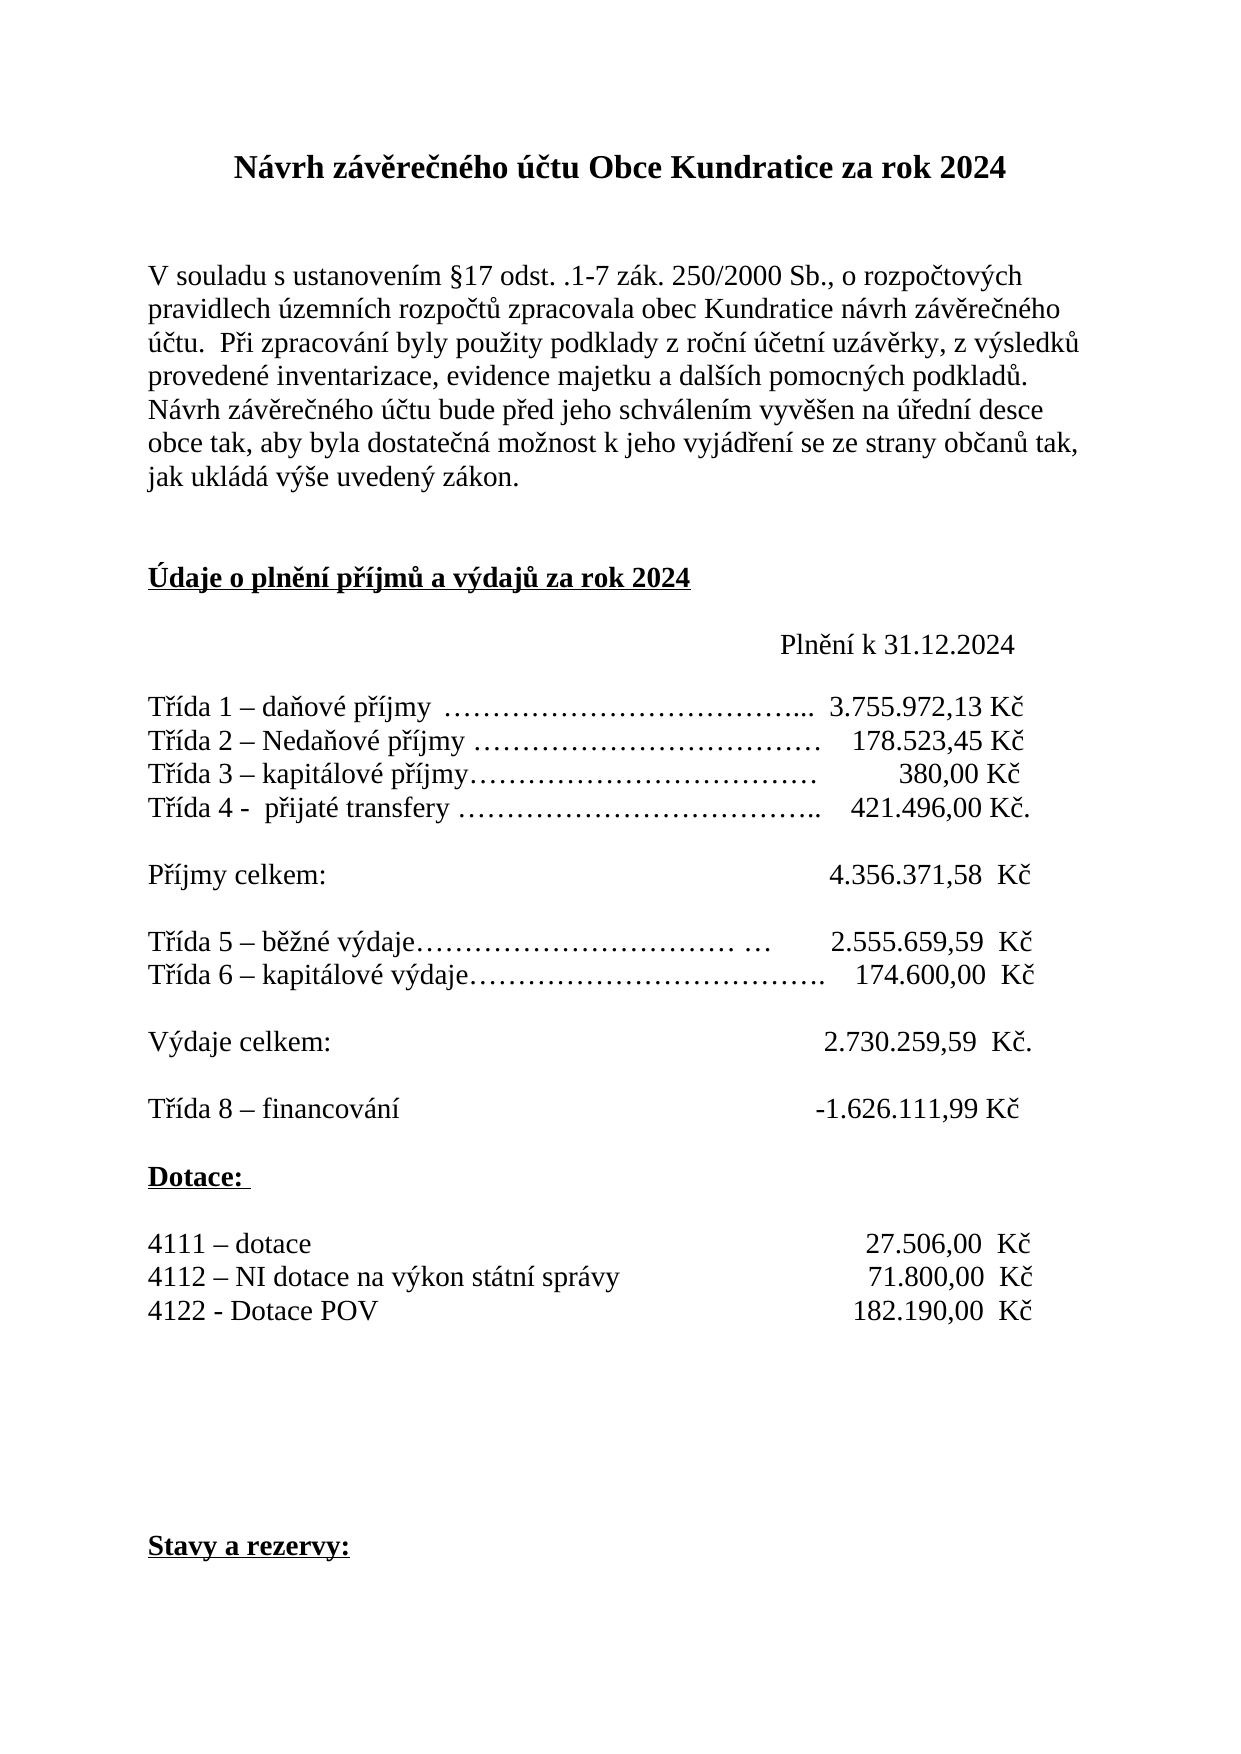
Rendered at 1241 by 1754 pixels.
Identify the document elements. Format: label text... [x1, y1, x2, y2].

text V souladu s ustanovením §17 odst. .1-7 zák. 250/2000 Sb., o rozpočtových pravidlech územních rozpočtů zpracovala obec Kundratice návrh závěrečného účtu. Při zpracování byly použity podklady z roční účetní uzávěrky, z výsledků provedené inventarizace, evidence majetku a dalších pomocných podkladů. [148, 258, 1093, 392]
text Třída 5 – běžné výdaje…………………………… … 2.555.659,59 Kč [148, 924, 1093, 957]
text Návrh závěrečného účtu bude před jeho schválením vyvěšen na úřední desce obce tak, aby byla dostatečná možnost k jeho vyjádření se ze strany občanů tak, jak ukládá výše uvedený zákon. [148, 392, 1093, 493]
text 4122 - Dotace POV 182.190,00 Kč [148, 1293, 1093, 1326]
text Třída 1 – daňové příjmy ………………………………... 3.755.972,13 Kč [148, 689, 1093, 723]
text Třída 2 – Nedaňové příjmy ……………………………… 178.523,45 Kč [148, 723, 1093, 756]
text Třída 6 – kapitálové výdaje………………………………. 174.600,00 Kč [148, 957, 1093, 991]
text Stavy a rezervy: [148, 1528, 1093, 1561]
text Dotace: [148, 1159, 1093, 1192]
text Třída 8 – financování -1.626.111,99 Kč [148, 1092, 1093, 1125]
text Údaje o plnění příjmů a výdajů za rok 2024 [148, 560, 1093, 593]
text Návrh závěrečného účtu Obce Kundratice za rok 2024 [148, 148, 1093, 186]
text Třída 4 - přijaté transfery ……………………………….. 421.496,00 Kč. [148, 790, 1093, 823]
text Příjmy celkem: 4.356.371,58 Kč [148, 857, 1093, 890]
text 4111 – dotace 27.506,00 Kč [148, 1226, 1093, 1259]
text Třída 3 – kapitálové příjmy……………………………… 380,00 Kč [148, 756, 1093, 790]
text Plnění k 31.12.2024 [148, 627, 1093, 660]
text 4112 – NI dotace na výkon státní správy 71.800,00 Kč [148, 1259, 1093, 1293]
text Výdaje celkem: 2.730.259,59 Kč. [148, 1024, 1093, 1058]
